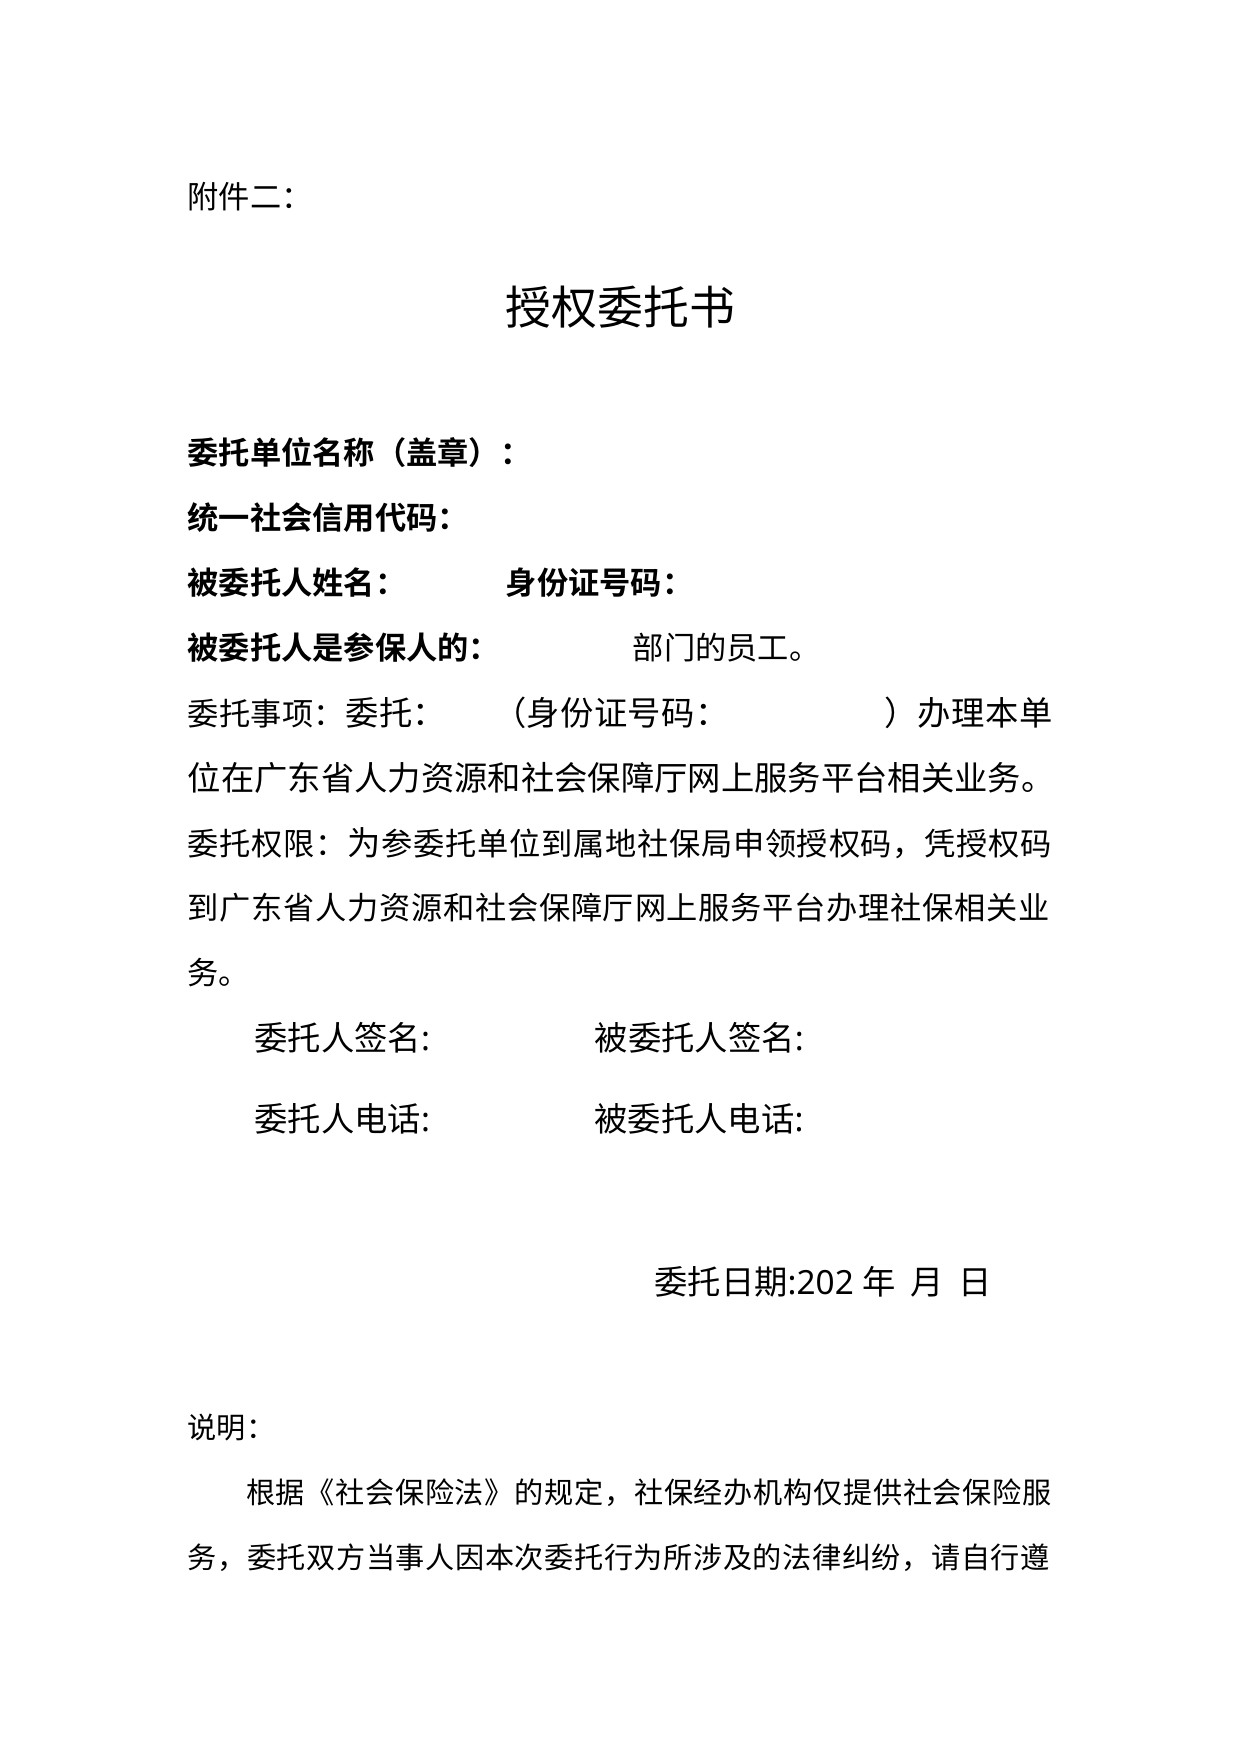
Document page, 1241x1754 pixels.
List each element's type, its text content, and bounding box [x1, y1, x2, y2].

text 委托人签名: 被委托人签名: [187, 1004, 1053, 1069]
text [187, 1459, 1053, 1589]
text 委托人电话: 被委托人电话: [187, 1085, 1053, 1150]
text 被委托人姓名： 身份证号码： [187, 549, 1053, 614]
text 说明： [187, 1394, 1053, 1459]
text 被委托人是参保人的： 部门的员工。 [187, 614, 1053, 679]
text 统一社会信用代码： [187, 484, 1053, 549]
text 委托权限：为参委托单位到属地社保局申领授权码，凭授权码到广东省人力资源和社会保障厅网上服务平台办理社保相关业务。 [187, 809, 1053, 1004]
text 委托事项：委托： （身份证号码： ）办理本单位在广东省人力资源和社会保障厅网上服务平台相关业务。 [187, 679, 1053, 809]
subtitle 附件二： [187, 162, 1053, 227]
text 委托日期:202 年 月 日 [187, 1247, 1053, 1312]
text 委托单位名称（盖章）： [187, 419, 1053, 484]
text 授权委托书 [187, 256, 1053, 354]
